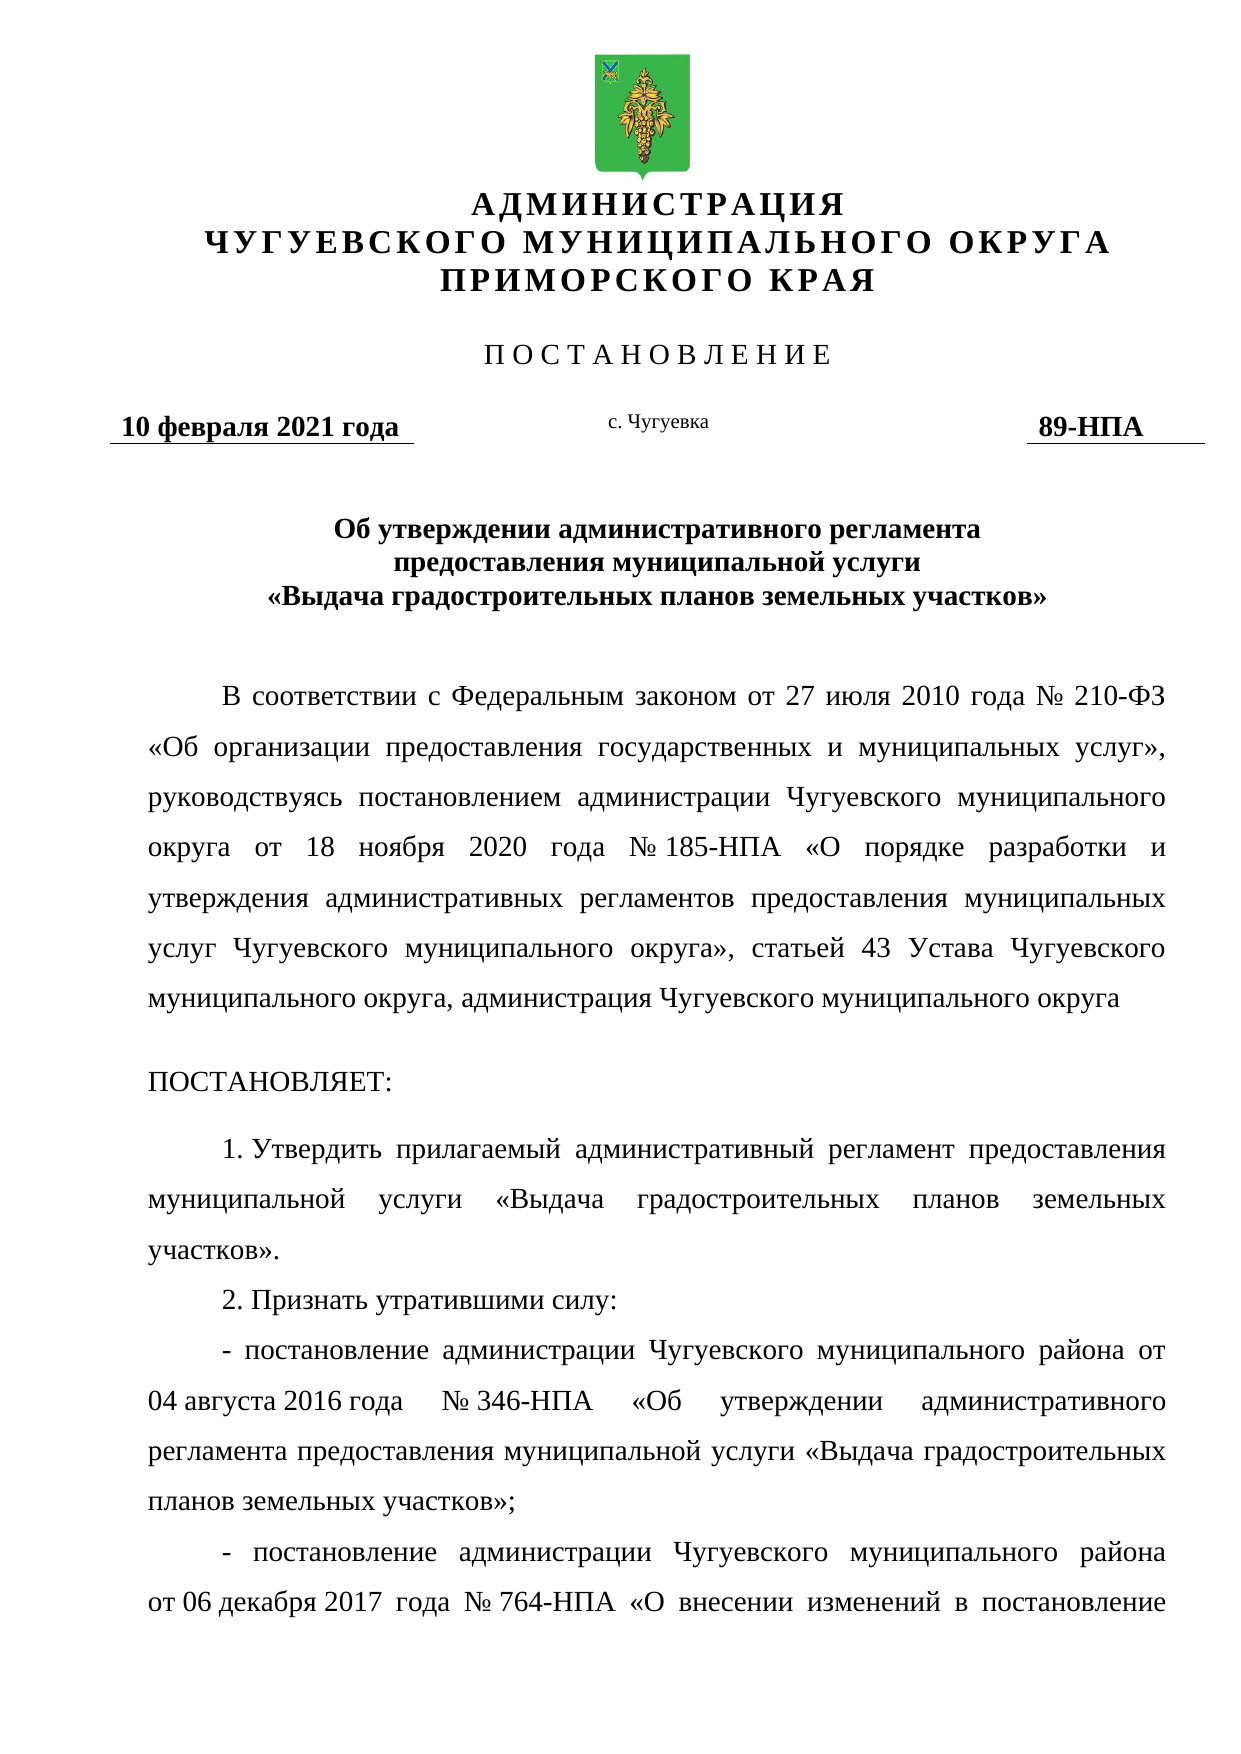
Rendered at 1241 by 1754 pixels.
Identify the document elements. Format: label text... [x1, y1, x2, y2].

text предоставления муниципальной услуги [148, 544, 1167, 578]
text ПРИМОРСКОГО КРАЯ [148, 261, 1167, 299]
table_header 89-НПА [1027, 409, 1205, 443]
text ПОСТАНОВЛЯЕТ: [148, 1064, 1167, 1098]
text Об утверждении административного регламента [148, 511, 1167, 544]
text - постановление администрации Чугуевского муниципального района от 04 августа 2016 года № 346-НПА «Об утверждении административного регламента предоставления муниципальной услуги «Выдача градостроительных планов земельных участков»; [148, 1332, 1167, 1517]
text «Выдача градостроительных планов земельных участков» [148, 578, 1167, 611]
text 1. Утвердить прилагаемый административный регламент предоставления муниципальной услуги «Выдача градостроительных планов земельных участков». [148, 1131, 1167, 1265]
text ЧУГУЕВСКОГО МУНИЦИПАЛЬНОГО ОКРУГА [148, 222, 1167, 261]
text ПОСТАНОВЛЕНИЕ [148, 337, 1167, 371]
text В соответствии с Федеральным законом от 27 июля 2010 года № 210-ФЗ «Об организации предоставления государственных и муниципальных услуг», руководствуясь постановлением администрации Чугуевского муниципального округа от 18 ноября 2020 года № 185-НПА «О порядке разработки и утверждения административных регламентов предоставления муниципальных услуг Чугуевского муниципального округа», статьей 43 Устава Чугуевского муниципального округа, администрация Чугуевского муниципального округа [148, 678, 1167, 1014]
picture [593, 53, 691, 181]
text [148, 1534, 1167, 1618]
table_header 10 февраля 2021 года [110, 409, 414, 443]
table_header с. Чугуевка [414, 409, 1027, 443]
text АДМИНИСТРАЦИЯ [148, 184, 1167, 222]
text 2. Признать утратившими силу: [148, 1282, 1167, 1316]
